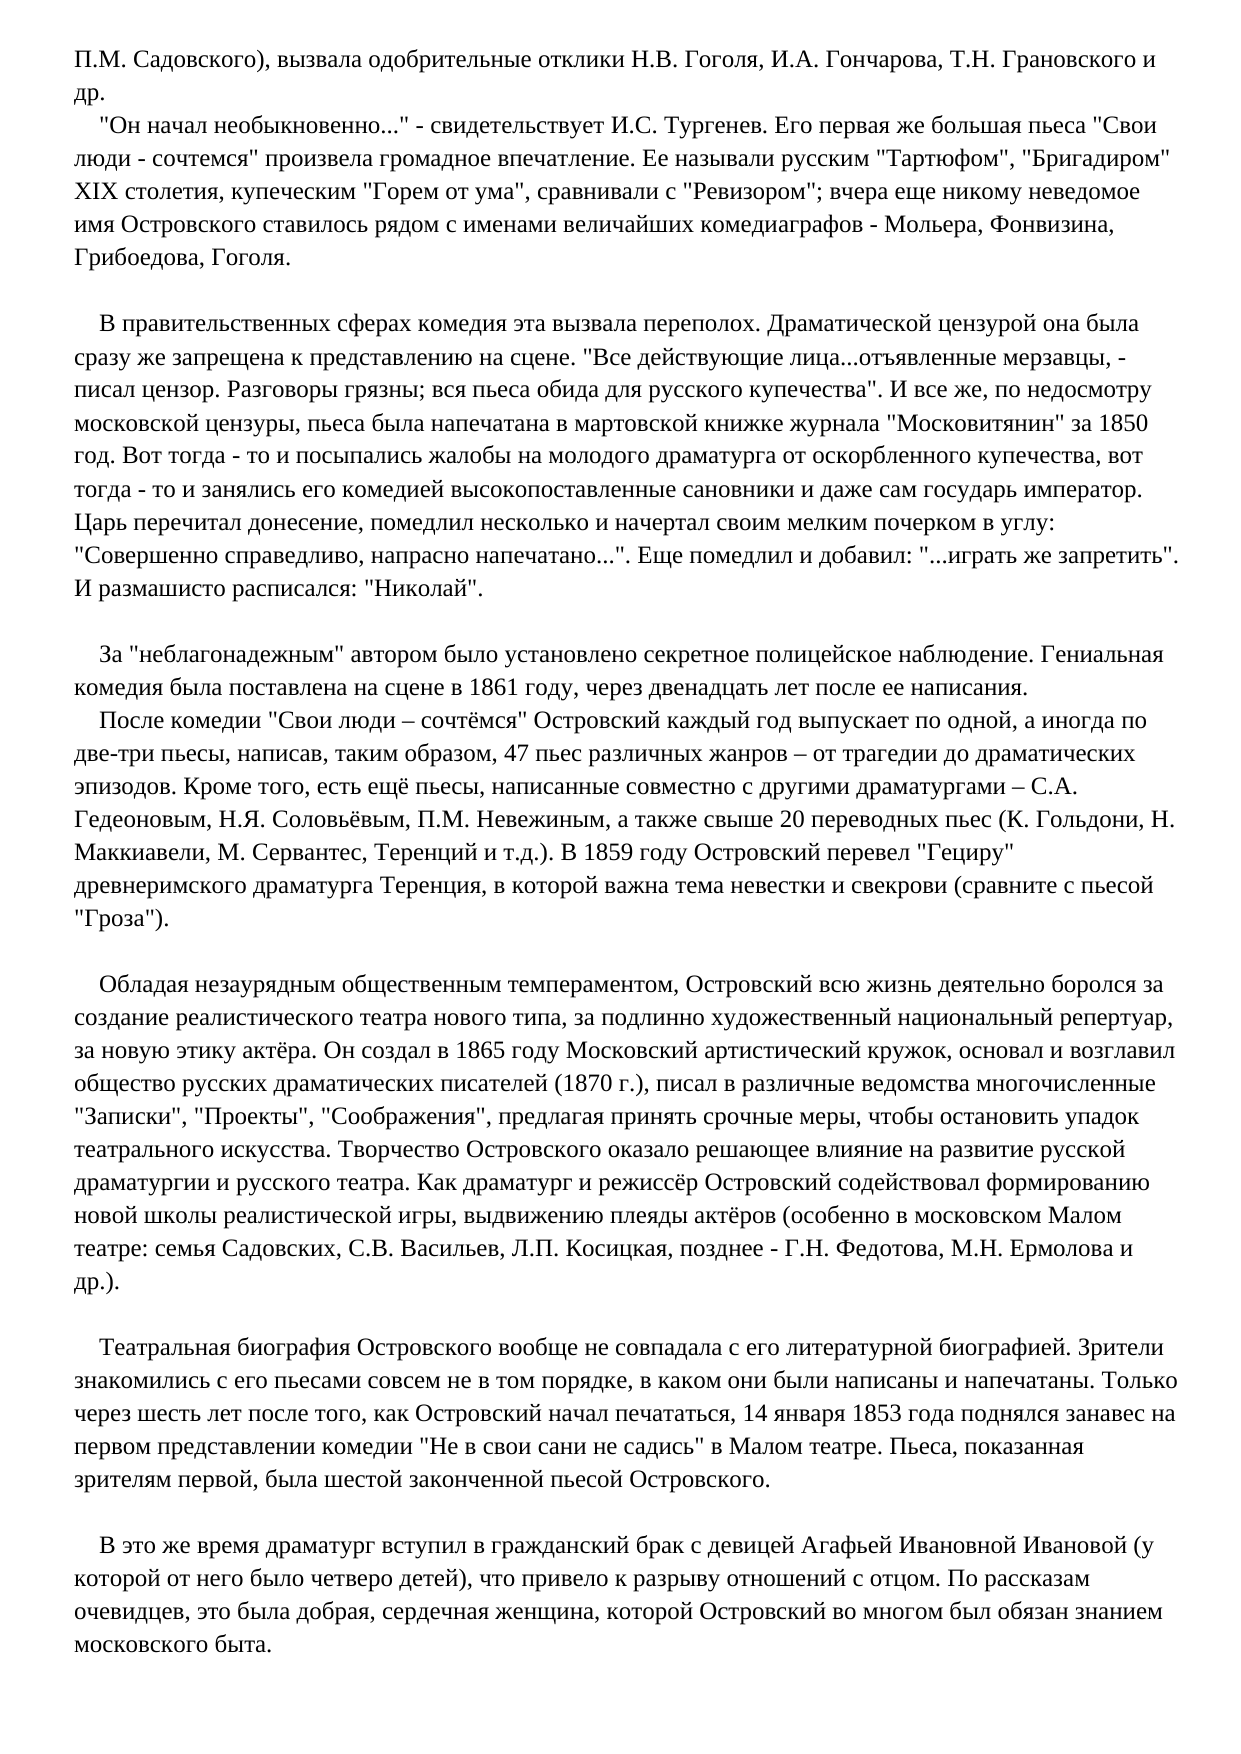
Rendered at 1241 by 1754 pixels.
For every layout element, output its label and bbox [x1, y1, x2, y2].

text [74, 44, 1181, 1691]
